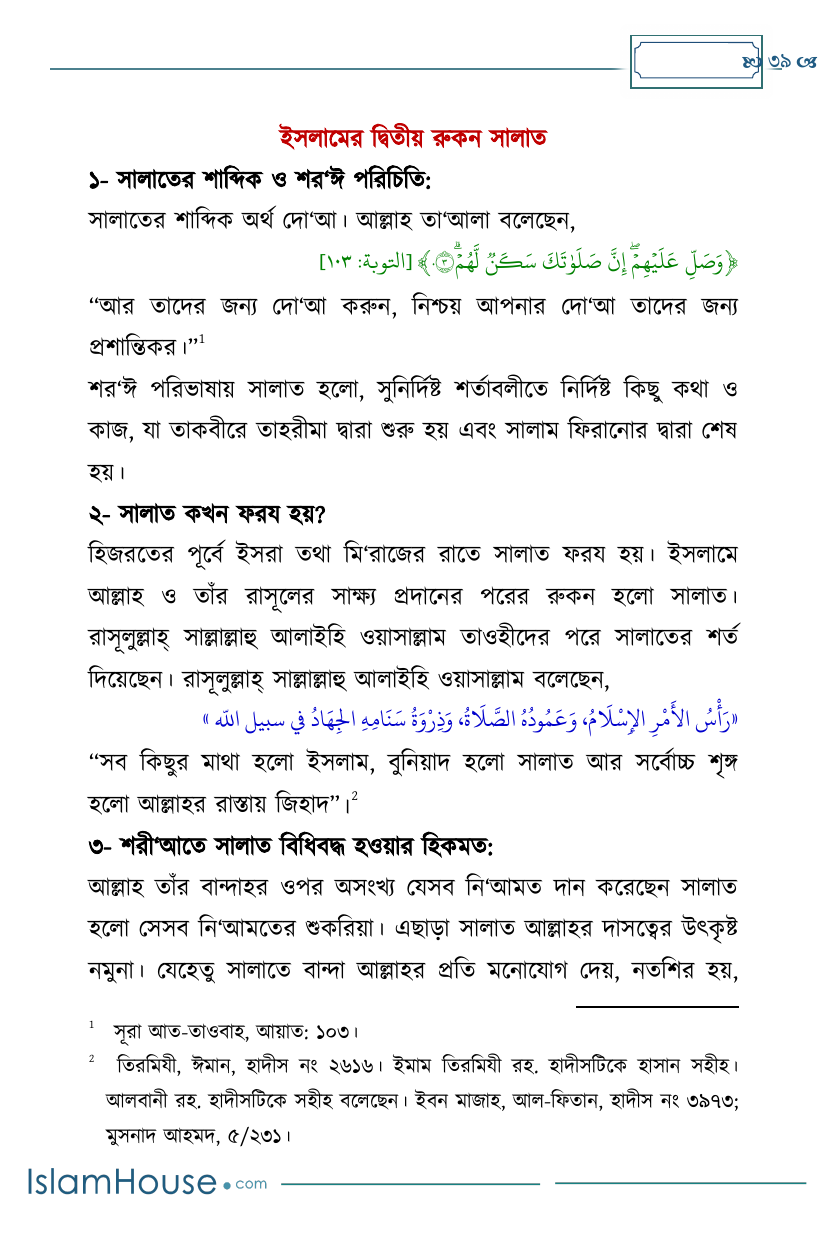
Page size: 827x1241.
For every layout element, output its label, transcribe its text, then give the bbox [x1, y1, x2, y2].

text শর‘ঈ পরিভাষায় সালাত হলো, সুনির্দিষ্ট শর্তাবলীতে নির্দিষ্ট কিছু কথা ও কাজ, যা তাকবীরে তাহরীমা দ্বারা শুরু হয় এবং সালাম ফিরানোর দ্বারা শেষ হয়। [89, 367, 738, 491]
picture [548, 1162, 807, 1200]
text ইসলামের দ্বিতীয় রুকন সালাত [89, 115, 738, 157]
text “সব কিছুর মাথা হলো ইসলাম, বুনিয়াদ হলো সালাত আর সর্বোচ্চ শৃঙ্গ হলো আল্লাহর রাস্তায় জিহাদ”। [89, 740, 738, 823]
text ২- সালাত কখন ফরয হয়? [89, 491, 738, 532]
text «رَأْسُ الأَمْرِ الإِسْلَامُ، وَعَمُودُهُ الصَّلَاةُ، وَذِرْوَةُ سَنَامِهِ الجِهَادُ في سبيل اللّه » [89, 698, 738, 740]
text ১- সালাতের শাব্দিক ও শর‘ঈ পরিচিতি: [89, 157, 738, 198]
text “আর তাদের জন্য দো‘আ করুন, নিশ্চয় আপনার দো‘আ তাদের জন্য প্রশান্তিকর।” [89, 284, 738, 367]
text সালাতের শাব্দিক অর্থ দো‘আ। আল্লাহ তা‘আলা বলেছেন, [89, 198, 738, 240]
text ﴿وَصَلِّ عَلَيۡهِمۡۖ إِنَّ صَلَوٰتَكَ سَكَنٞ لَّهُمۡۗ٠٣﴾ [التوبة: ١٠٣] [89, 240, 738, 284]
text হিজরতের পূর্বে ইসরা তথা মি‘রাজের রাতে সালাত ফরয হয়। ইসলামে আল্লাহ ও তাঁর রাসূলের সাক্ষ্য প্রদানের পরের রুকন হলো সালাত। রাসূলুল্লাহ্ সাল্লাল্লাহু আলাইহি ওয়াসাল্লাম তাওহীদের পরে সালাতের শর্ত দিয়েছেন। রাসূলুল্লাহ্ সাল্লাল্লাহু আলাইহি ওয়াসাল্লাম বলেছেন, [89, 532, 738, 698]
picture [20, 1163, 541, 1201]
text ৩- শরী‘আতে সালাত বিধিবদ্ধ হওয়ার হিকমত: [89, 823, 738, 865]
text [89, 865, 738, 989]
